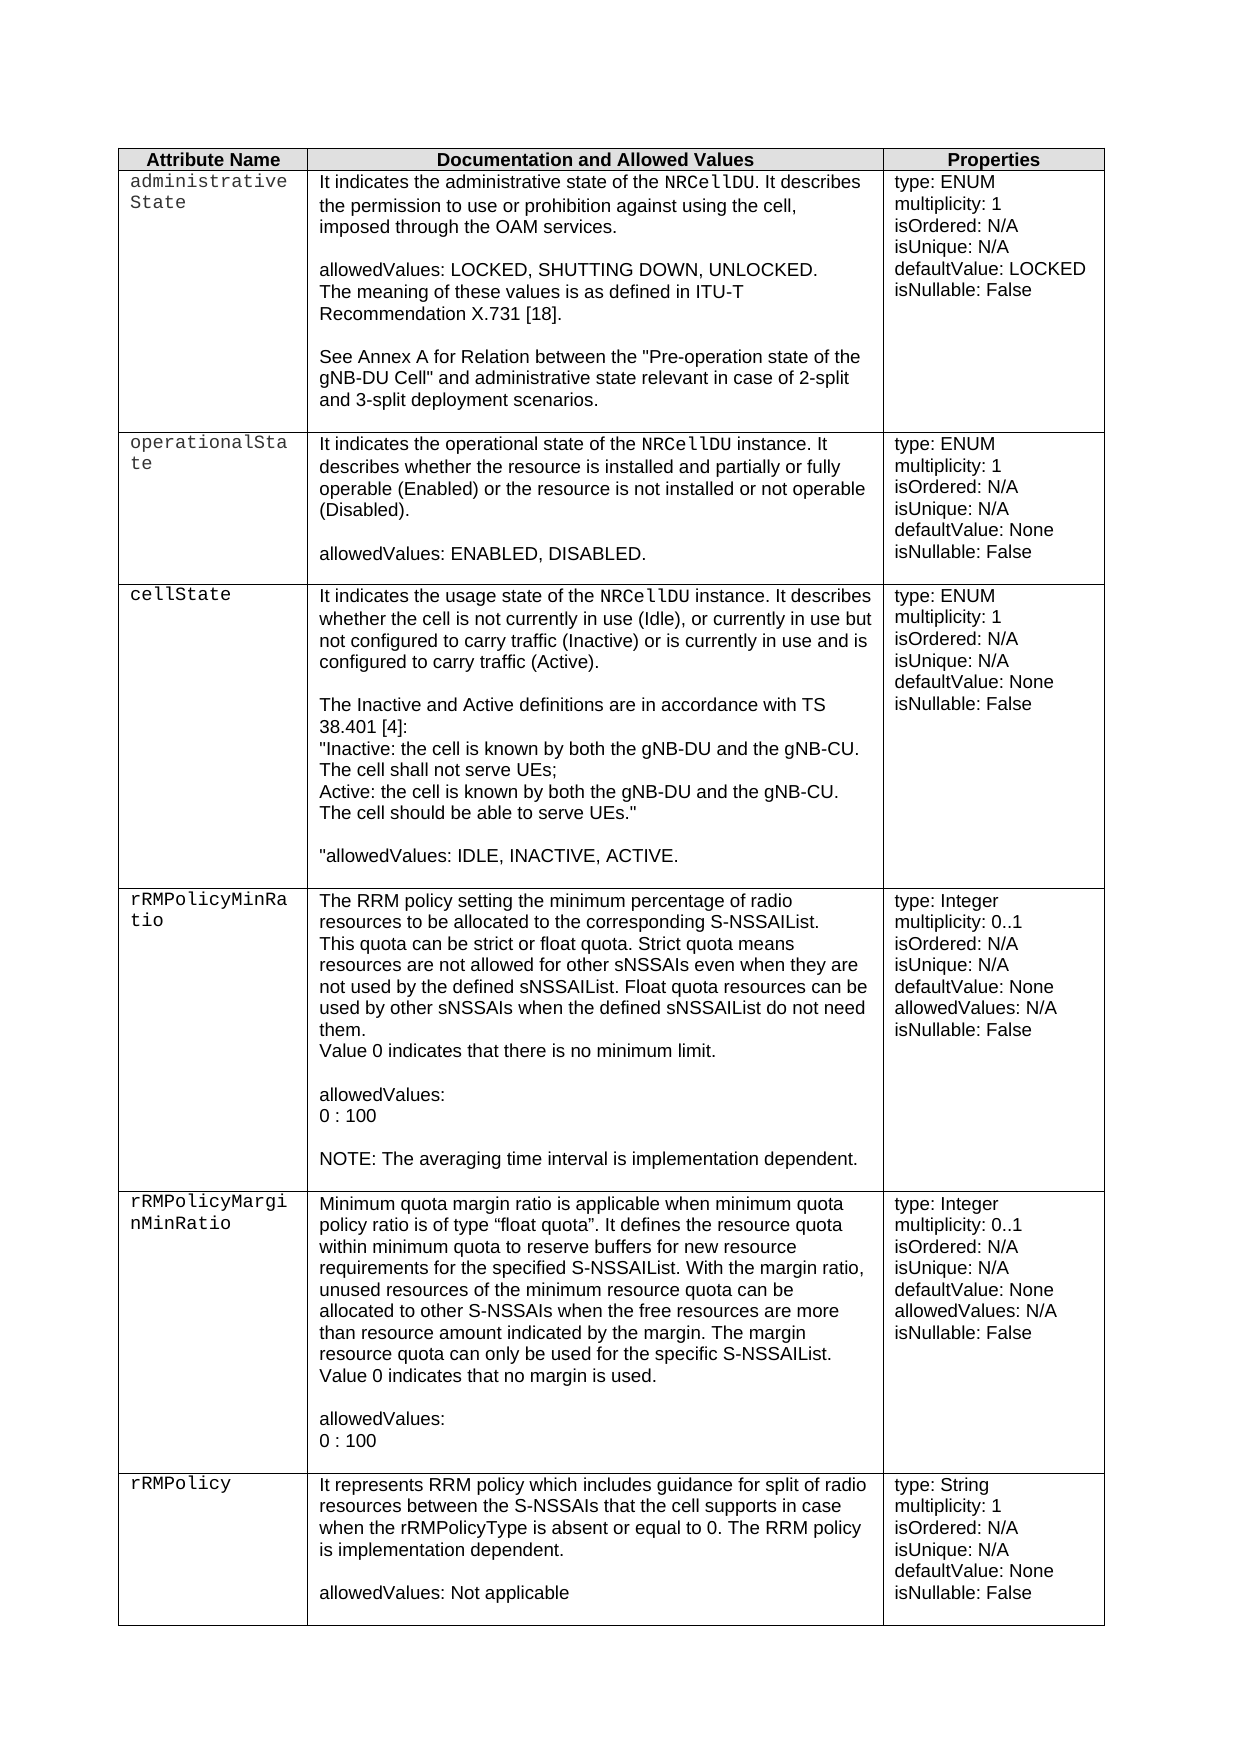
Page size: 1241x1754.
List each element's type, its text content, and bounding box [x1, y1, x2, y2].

table_cell It represents RRM policy which includes guidance for split of radio resources between the S-NSSAIs that the cell supports in case when the rRMPolicyType is absent or equal to 0. The RRM policy is implementation dependent. allowedValues: Not applicable [308, 1474, 883, 1624]
table_cell It indicates the operational state of the NRCellDU instance. It describes whether the resource is installed and partially or fully operable (Enabled) or the resource is not installed or not operable (Disabled). allowedValues: ENABLED, DISABLED. [308, 433, 883, 584]
table_cell type: String multiplicity: 1 isOrdered: N/A isUnique: N/A defaultValue: None isNullable: False [884, 1474, 1104, 1624]
table_header Documentation and Allowed Values [308, 149, 883, 170]
table_cell It indicates the administrative state of the NRCellDU. It describes the permission to use or prohibition against using the cell, imposed through the OAM services. allowedValues: LOCKED, SHUTTING DOWN, UNLOCKED. The meaning of these values is as defined in ITU-T Recommendation X.731 [18]. See Annex A for Relation between the "Pre-operation state of the gNB-DU Cell" and administrative state relevant in case of 2-split and 3-split deployment scenarios. [308, 171, 883, 432]
table_cell rRMPolicyMinRatio [119, 889, 307, 1191]
table_cell type: Integer multiplicity: 0..1 isOrdered: N/A isUnique: N/A defaultValue: None allowedValues: N/A isNullable: False [884, 1192, 1104, 1473]
table_cell Minimum quota margin ratio is applicable when minimum quota policy ratio is of type “float quota”. It defines the resource quota within minimum quota to reserve buffers for new resource requirements for the specified S-NSSAIList. With the margin ratio, unused resources of the minimum resource quota can be allocated to other S-NSSAIs when the free resources are more than resource amount indicated by the margin. The margin resource quota can only be used for the specific S-NSSAIList. Value 0 indicates that no margin is used. allowedValues: 0 : 100 [308, 1192, 883, 1473]
table_header Attribute Name [119, 149, 307, 170]
table_cell operationalState [119, 433, 307, 584]
table_cell rRMPolicyMarginMinRatio [119, 1192, 307, 1473]
table_cell It indicates the usage state of the NRCellDU instance. It describes whether the cell is not currently in use (Idle), or currently in use but not configured to carry traffic (Inactive) or is currently in use and is configured to carry traffic (Active). The Inactive and Active definitions are in accordance with TS 38.401 [4]: "Inactive: the cell is known by both the gNB-DU and the gNB-CU. The cell shall not serve UEs; Active: the cell is known by both the gNB-DU and the gNB-CU. The cell should be able to serve UEs." "allowedValues: IDLE, INACTIVE, ACTIVE. [308, 585, 883, 888]
table_cell type: ENUM multiplicity: 1 isOrdered: N/A isUnique: N/A defaultValue: LOCKED isNullable: False [884, 171, 1104, 432]
table_cell administrativeState [119, 171, 307, 432]
table_cell rRMPolicy [119, 1474, 307, 1624]
table_header Properties [884, 149, 1104, 170]
table_cell type: ENUM multiplicity: 1 isOrdered: N/A isUnique: N/A defaultValue: None isNullable: False [884, 585, 1104, 888]
table_cell type: Integer multiplicity: 0..1 isOrdered: N/A isUnique: N/A defaultValue: None allowedValues: N/A isNullable: False [884, 889, 1104, 1191]
table_cell cellState [119, 585, 307, 888]
table_cell The RRM policy setting the minimum percentage of radio resources to be allocated to the corresponding S-NSSAIList. This quota can be strict or float quota. Strict quota means resources are not allowed for other sNSSAIs even when they are not used by the defined sNSSAIList. Float quota resources can be used by other sNSSAIs when the defined sNSSAIList do not need them. Value 0 indicates that there is no minimum limit. allowedValues: 0 : 100 NOTE: The averaging time interval is implementation dependent. [308, 889, 883, 1191]
table_cell type: ENUM multiplicity: 1 isOrdered: N/A isUnique: N/A defaultValue: None isNullable: False [884, 433, 1104, 584]
